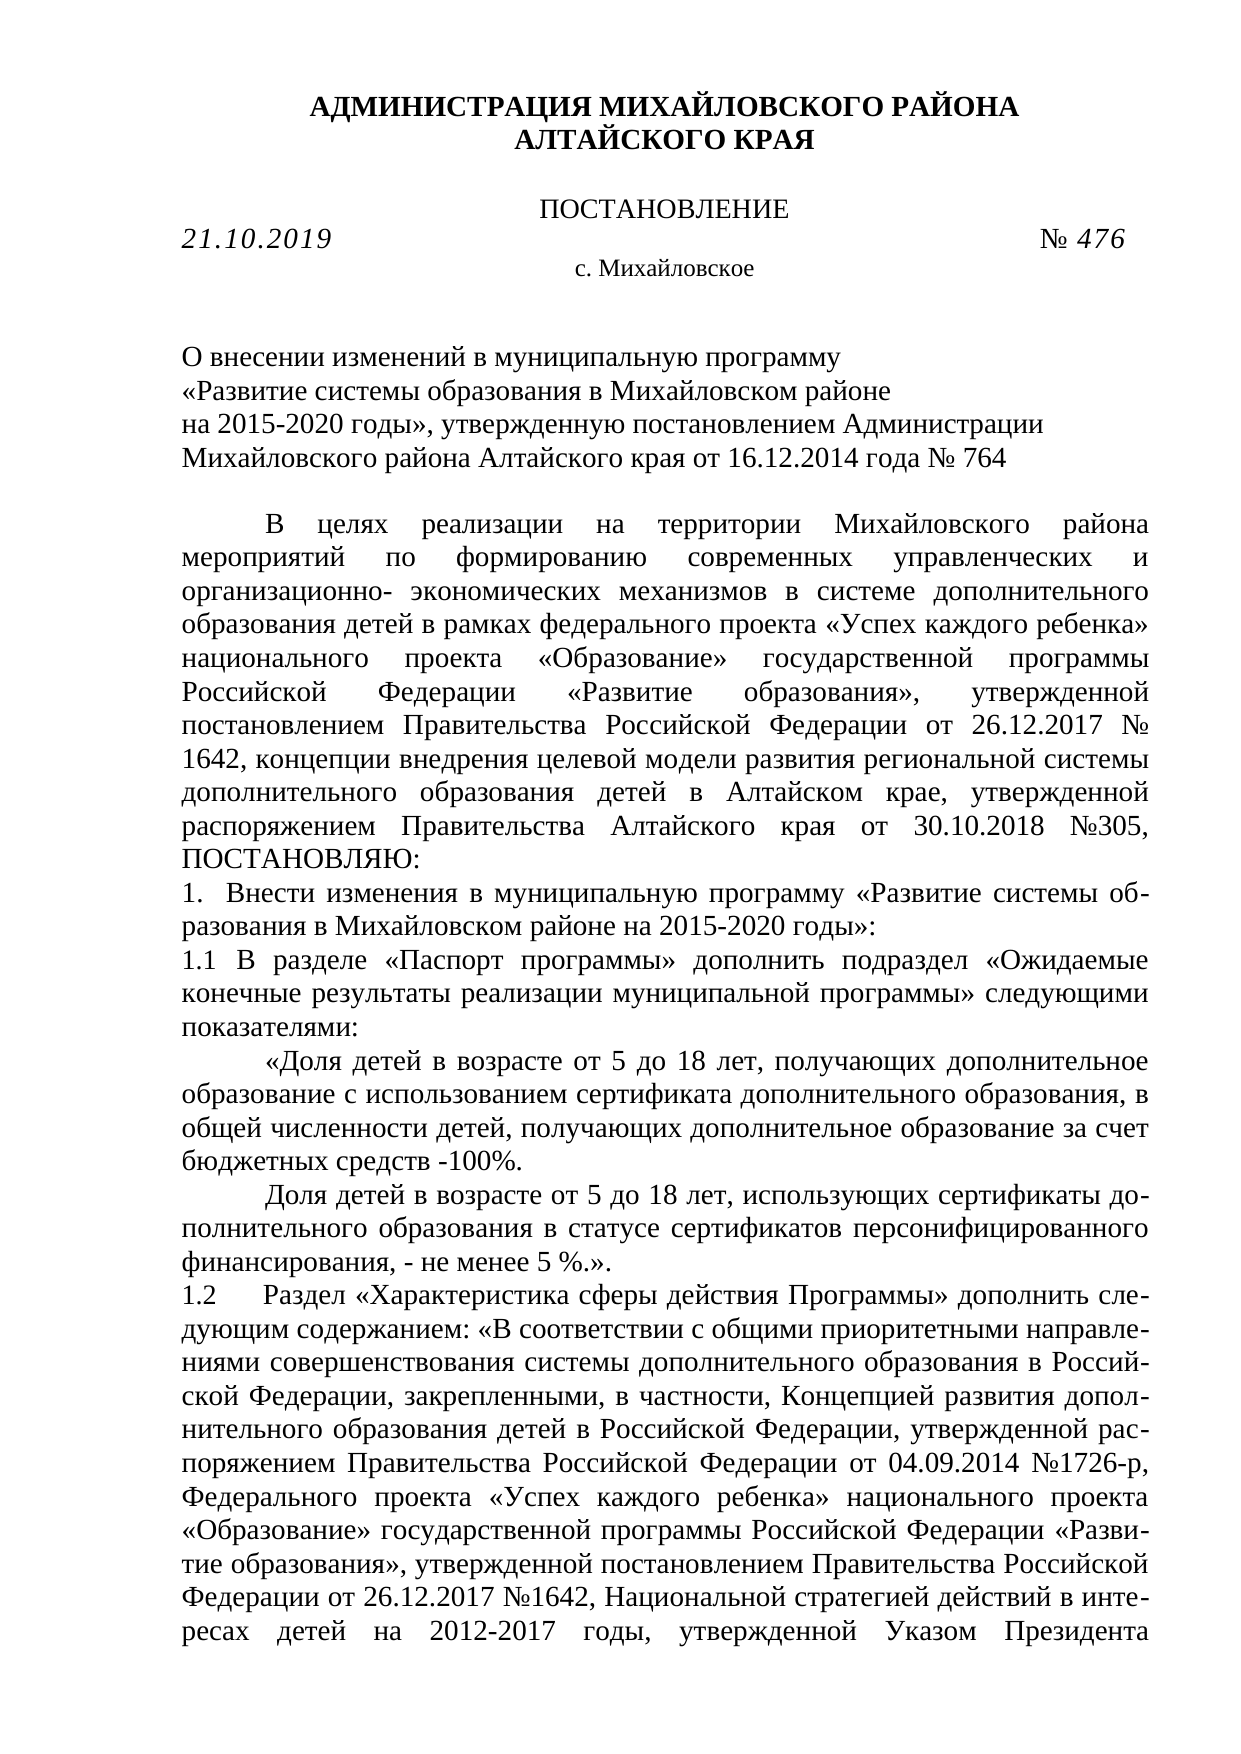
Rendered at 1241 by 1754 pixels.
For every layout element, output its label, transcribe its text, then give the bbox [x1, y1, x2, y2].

text «Доля детей в возрасте от 5 до 18 лет, получающих дополнительное образование с использованием сертификата дополнительного образования, в общей численности детей, получающих дополнительное образование за счет бюджетных средств -100%. [181, 1043, 1149, 1177]
text с. Михайловское [177, 254, 1152, 282]
text 1. Внести изменения в муниципальную программу «Развитие системы образования в Михайловском районе на 2015-2020 годы»: [181, 875, 1149, 942]
text В целях реализации на территории Михайловского района мероприятий по формированию современных управленческих и организационно- экономических механизмов в системе дополнительного образования детей в рамках федерального проекта «Успех каждого ребенка» национального проекта «Образование» государственной программы Российской Федерации «Развитие образования», утвержденной постановлением Правительства Российской Федерации от 26.12.2017 № 1642, концепции внедрения целевой модели развития региональной системы дополнительного образования детей в Алтайском крае, утвержденной распоряжением Правительства Алтайского края от 30.10.2018 №305, ПОСТАНОВЛЯЮ: [181, 506, 1149, 875]
text АЛТАЙСКОГО КРАЯ [177, 122, 1152, 156]
text ПОСТАНОВЛЕНИЕ [177, 192, 1152, 224]
text Доля детей в возрасте от 5 до 18 лет, использующих сертификаты дополнительного образования в статусе сертификатов персонифицированного финансирования, - не менее 5 %.». [181, 1177, 1149, 1277]
text на 2015-2020 годы», утвержденную постановлением Администрации Михайловского района Алтайского края от 16.12.2014 года № 764 [181, 406, 1149, 473]
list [181, 1277, 1149, 1646]
text О внесении изменений в муниципальную программу [181, 339, 1149, 373]
text 21.10.2019 № 476 [181, 224, 1152, 254]
text АДМИНИСТРАЦИЯ МИХАЙЛОВСКОГО РАЙОНА [177, 89, 1152, 122]
text «Развитие системы образования в Михайловском районе [181, 373, 1149, 406]
list В разделе «Паспорт программы» дополнить подраздел «Ожидаемые конечные результаты реализации муниципальной программы» следующими показателями: [181, 942, 1149, 1043]
